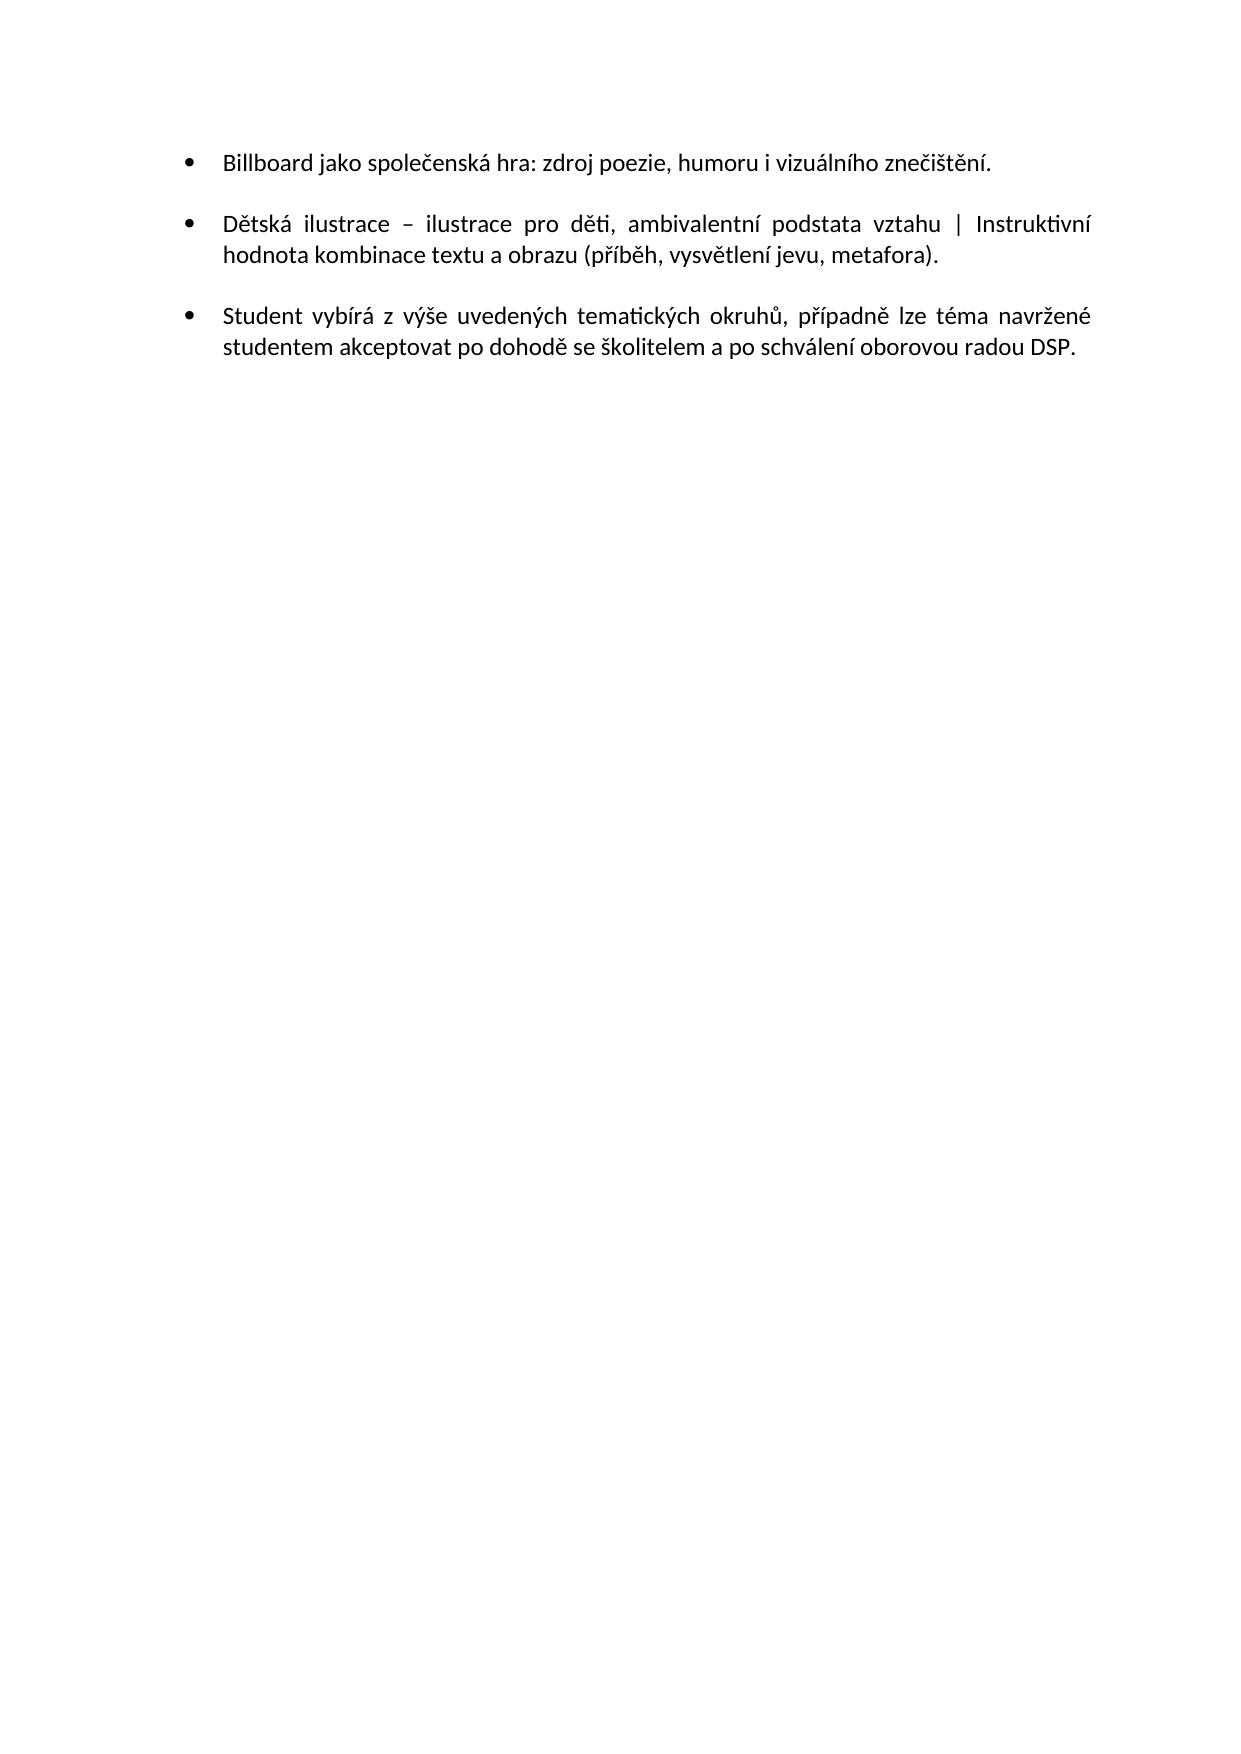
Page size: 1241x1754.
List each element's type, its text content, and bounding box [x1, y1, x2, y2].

list Billboard jako společenská hra: zdroj poezie, humoru i vizuálního znečištění. [185, 148, 1093, 178]
list Student vybírá z výše uvedených tematických okruhů, případně lze téma navržené studentem akceptovat po dohodě se školitelem a po schválení oborovou radou DSP. [185, 300, 1093, 361]
list Dětská ilustrace – ilustrace pro děti, ambivalentní podstata vztahu | Instruktivní hodnota kombinace textu a obrazu (příběh, vysvětlení jevu, metafora). [185, 209, 1093, 270]
